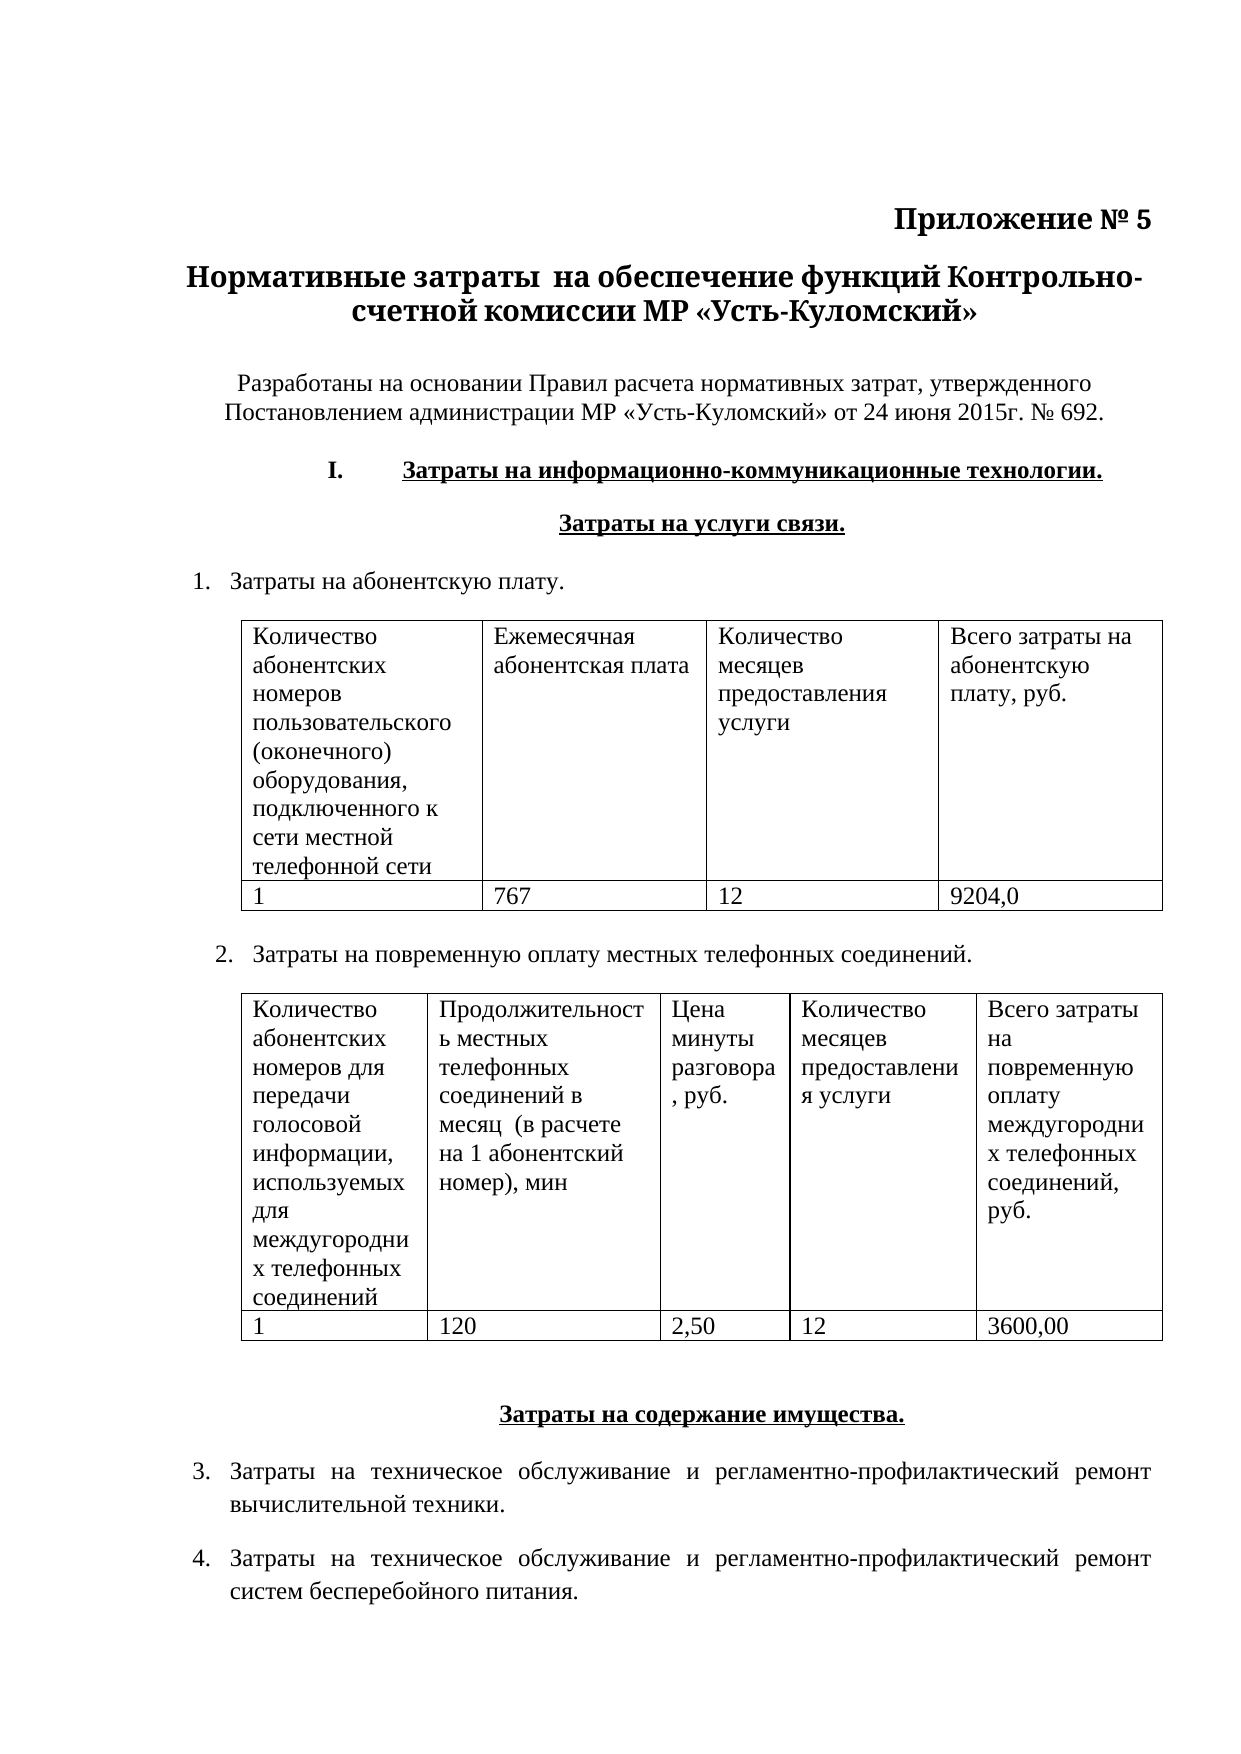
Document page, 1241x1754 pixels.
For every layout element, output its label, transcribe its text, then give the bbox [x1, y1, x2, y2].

table_header Количество абонентских номеров пользовательского (оконечного) оборудования, подключенного к сети местной телефонной сети [242, 621, 482, 880]
text Разработаны на основании Правил расчета нормативных затрат, утвержденного Постановлением администрации МР «Усть-Куломский» от 24 июня 2015г. № 692. [177, 368, 1152, 426]
table_header Продолжительность местных телефонных соединений в месяц (в расчете на 1 абонентский номер), мин [428, 994, 660, 1310]
table_header Количество месяцев предоставления услуги [707, 621, 938, 880]
table_header Количество месяцев предоставления услуги [791, 994, 976, 1310]
table_header Всего затраты на повременную оплату междугородних телефонных соединений, руб. [977, 994, 1162, 1310]
table_cell 12 [707, 881, 938, 909]
list Затраты на информационно-коммуникационные технологии. [327, 455, 1152, 483]
table_cell 3600,00 [977, 1311, 1162, 1340]
table_cell 1 [242, 1311, 427, 1340]
table_header Цена минуты разговора, руб. [661, 994, 789, 1310]
table_header Ежемесячная абонентская плата [483, 621, 706, 880]
table_cell 2,50 [661, 1311, 789, 1340]
list Затраты на техническое обслуживание и регламентно-профилактический ремонт систем бесперебойного питания. [192, 1543, 1152, 1605]
table_cell 12 [791, 1311, 976, 1340]
table_cell 9204,0 [939, 881, 1162, 909]
table_header Всего затраты на абонентскую плату, руб. [939, 621, 1162, 880]
text Затраты на содержание имущества. [252, 1399, 1152, 1427]
text Затраты на услуги связи. [252, 508, 1152, 537]
subtitle Приложение № 5 [177, 203, 1152, 237]
subtitle Нормативные затраты на обеспечение функций Контрольно-счетной комиссии МР «Усть-Куломский» [177, 262, 1152, 329]
table_header Количество абонентских номеров для передачи голосовой информации, используемых для междугородних телефонных соединений [242, 994, 427, 1310]
list Затраты на техническое обслуживание и регламентно-профилактический ремонт вычислительной техники. [192, 1456, 1152, 1518]
table_cell 767 [483, 881, 706, 909]
table_cell 120 [428, 1311, 660, 1340]
list Затраты на абонентскую плату. [192, 566, 1152, 595]
table_cell 1 [242, 881, 482, 909]
list Затраты на повременную оплату местных телефонных соединений. [215, 939, 1152, 968]
